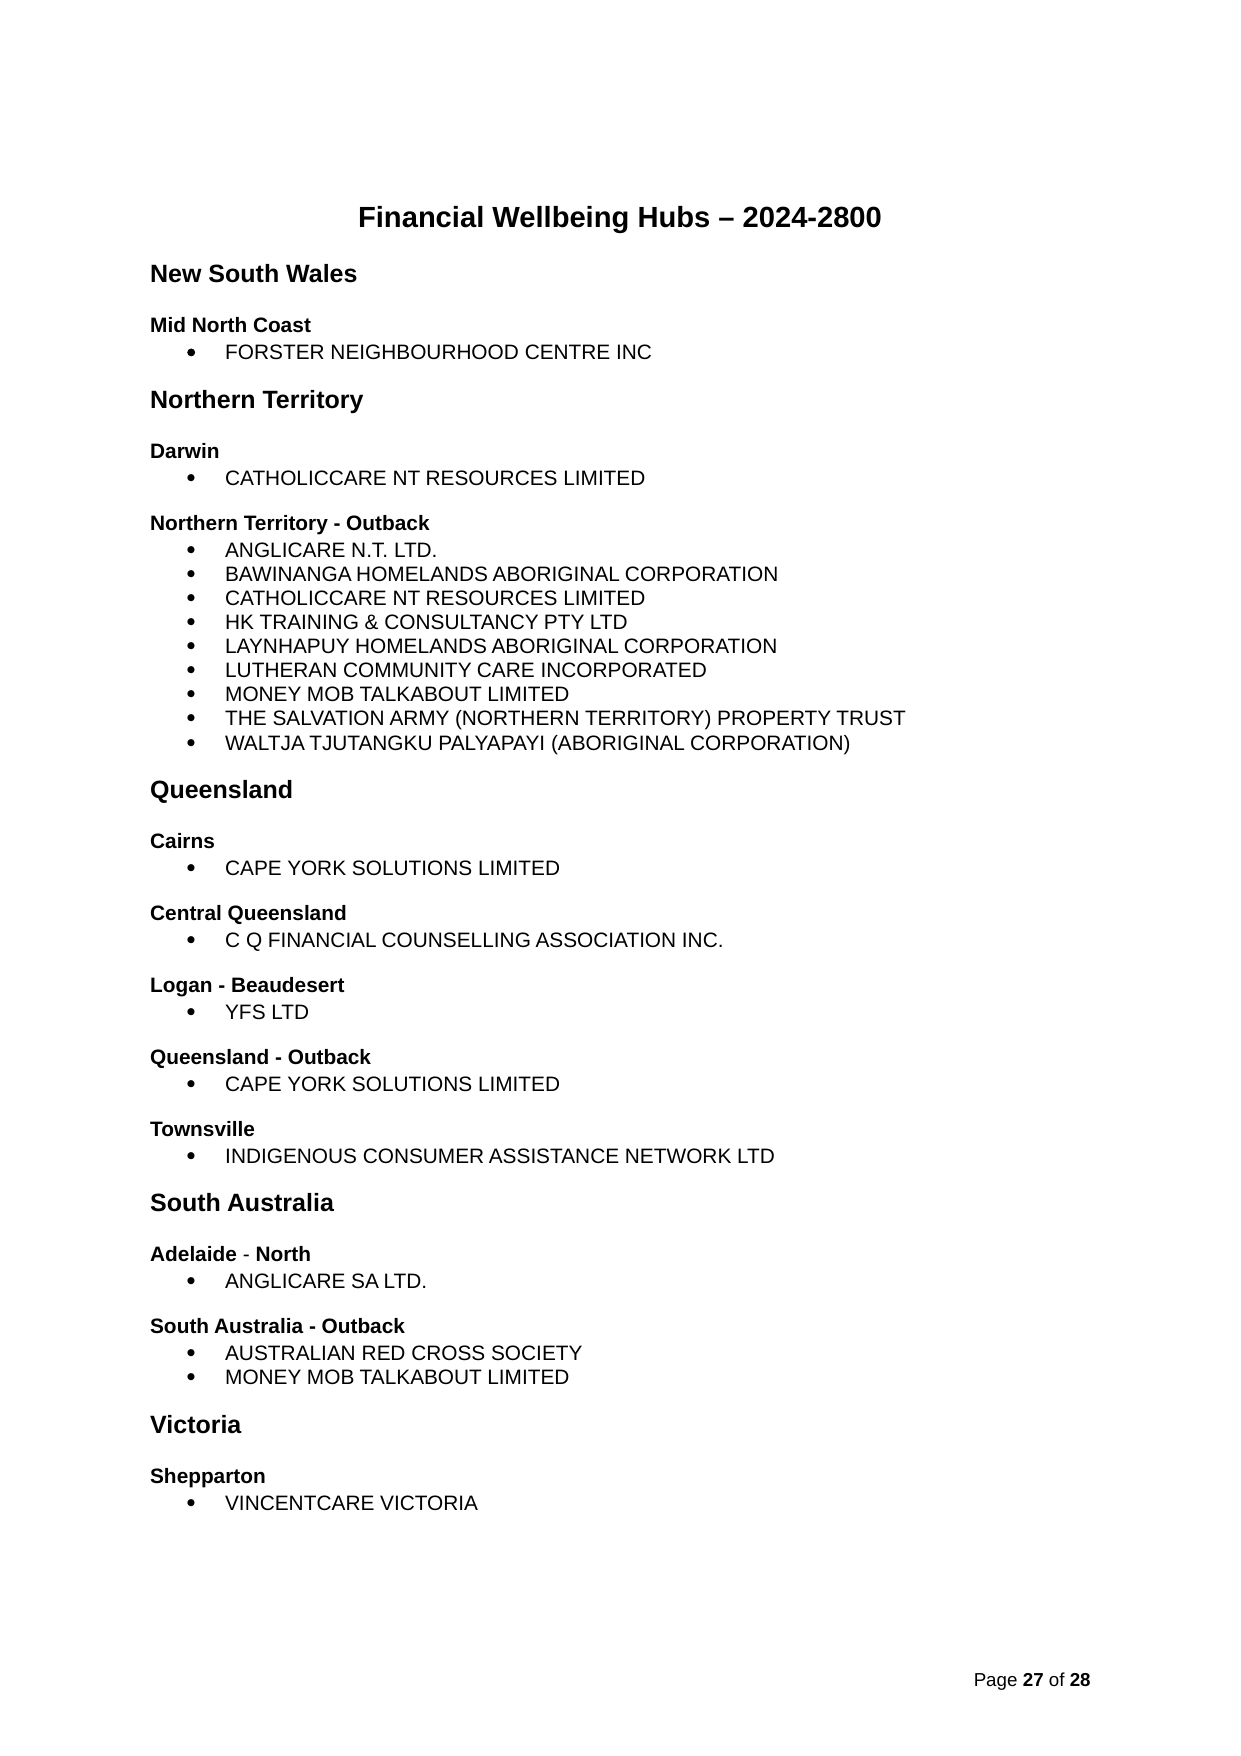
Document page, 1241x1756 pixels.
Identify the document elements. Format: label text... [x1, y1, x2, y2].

subtitle Townsville [150, 1117, 1090, 1141]
text INDIGENOUS CONSUMER ASSISTANCE NETWORK LTD [187, 1143, 1090, 1168]
text CAPE YORK SOLUTIONS LIMITED [187, 856, 1090, 880]
text AUSTRALIAN RED CROSS SOCIETY [187, 1341, 1090, 1365]
text ANGLICARE SA LTD. [187, 1269, 1090, 1293]
text HK TRAINING & CONSULTANCY PTY LTD [187, 610, 1090, 634]
subtitle Central Queensland [150, 901, 1090, 925]
subtitle Queensland [150, 775, 1090, 804]
text CATHOLICCARE NT RESOURCES LIMITED [187, 466, 1090, 490]
text VINCENTCARE VICTORIA [187, 1491, 1090, 1515]
text BAWINANGA HOMELANDS ABORIGINAL CORPORATION [187, 562, 1090, 586]
text LUTHERAN COMMUNITY CARE INCORPORATED [187, 658, 1090, 682]
text YFS LTD [187, 1000, 1090, 1024]
text C Q FINANCIAL COUNSELLING ASSOCIATION INC. [187, 928, 1090, 952]
text THE SALVATION ARMY (NORTHERN TERRITORY) PROPERTY TRUST [187, 706, 1090, 730]
text MONEY MOB TALKABOUT LIMITED [187, 1365, 1090, 1389]
subtitle Northern Territory [150, 385, 1090, 414]
subtitle Logan - Beaudesert [150, 973, 1090, 997]
text FORSTER NEIGHBOURHOOD CENTRE INC [187, 340, 1090, 364]
text LAYNHAPUY HOMELANDS ABORIGINAL CORPORATION [187, 634, 1090, 658]
text MONEY MOB TALKABOUT LIMITED [187, 682, 1090, 706]
subtitle New South Wales [150, 259, 1090, 288]
subtitle South Australia - Outback [150, 1314, 1090, 1338]
subtitle Financial Wellbeing Hubs – 2024-2800 [150, 200, 1090, 233]
text CATHOLICCARE NT RESOURCES LIMITED [187, 586, 1090, 610]
subtitle South Australia [150, 1188, 1090, 1217]
subtitle Cairns [150, 829, 1090, 853]
text WALTJA TJUTANGKU PALYAPAYI (ABORIGINAL CORPORATION) [187, 730, 1090, 754]
subtitle Darwin [150, 439, 1090, 463]
text CAPE YORK SOLUTIONS LIMITED [187, 1072, 1090, 1096]
subtitle Shepparton [150, 1464, 1090, 1488]
text ANGLICARE N.T. LTD. [187, 538, 1090, 562]
subtitle Adelaide - North [150, 1242, 1090, 1266]
subtitle Northern Territory - Outback [150, 511, 1090, 535]
subtitle Victoria [150, 1410, 1090, 1439]
subtitle Queensland - Outback [150, 1045, 1090, 1069]
subtitle Mid North Coast [150, 313, 1090, 337]
